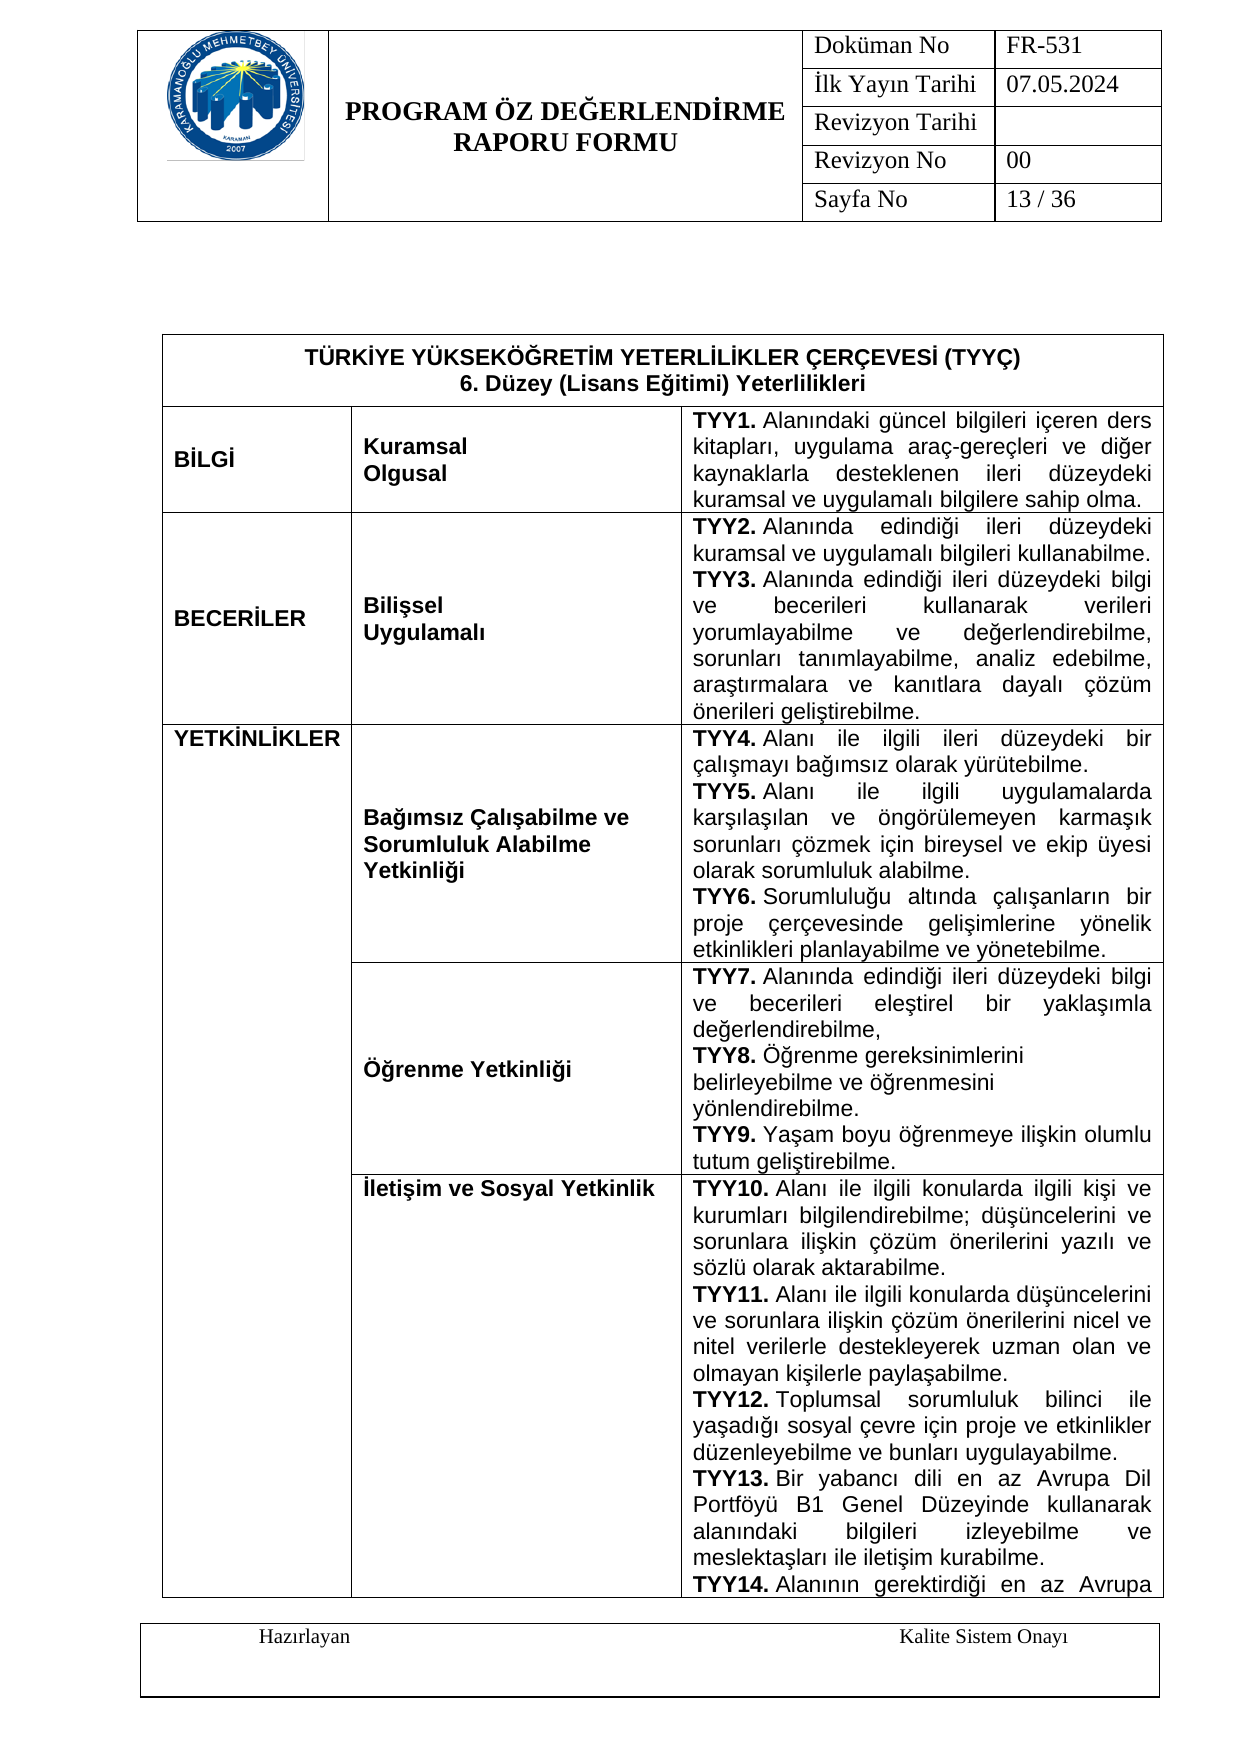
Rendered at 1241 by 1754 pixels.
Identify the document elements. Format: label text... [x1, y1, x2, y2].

picture [166, 31, 305, 161]
table_header TÜRKİYE YÜKSEKÖĞRETİM YETERLİLİKLER ÇERÇEVESİ (TYYÇ) 6. Düzey (Lisans Eğitimi) Yeterlilikleri [163, 335, 1163, 406]
table_cell BECERİLER [163, 513, 351, 724]
table_cell YETKİNLİKLER [163, 725, 351, 1597]
table_cell Kuramsal Olgusal [352, 407, 681, 512]
table_cell Bilişsel Uygulamalı [352, 513, 681, 724]
table_cell Bağımsız Çalışabilme ve Sorumluluk Alabilme Yetkinliği [352, 725, 681, 962]
table_cell İletişim ve Sosyal Yetkinlik [352, 1175, 681, 1597]
table_cell Alanı ile ilgili ileri düzeydeki bir çalışmayı bağımsız olarak yürütebilme. Alanı ile ilgili uygulamalarda karşılaşılan ve öngörülemeyen karmaşık sorunları çözmek için bireysel ve ekip üyesi olarak sorumluluk alabilme. Sorumluluğu altında çalışanların bir proje çerçevesinde gelişimlerine yönelik etkinlikleri planlayabilme ve yönetebilme. [682, 725, 1163, 962]
table_cell Alanında edindiği ileri düzeydeki kuramsal ve uygulamalı bilgileri kullanabilme. Alanında edindiği ileri düzeydeki bilgi ve becerileri kullanarak verileri yorumlayabilme ve değerlendirebilme, sorunları tanımlayabilme, analiz edebilme, araştırmalara ve kanıtlara dayalı çözüm önerileri geliştirebilme. [682, 513, 1163, 724]
table_cell Alanındaki güncel bilgileri içeren ders kitapları, uygulama araç-gereçleri ve diğer kaynaklarla desteklenen ileri düzeydeki kuramsal ve uygulamalı bilgilere sahip olma. [682, 407, 1163, 512]
table_cell Öğrenme Yetkinliği [352, 963, 681, 1174]
table_cell BİLGİ [163, 407, 351, 512]
table_cell Alanında edindiği ileri düzeydeki bilgi ve becerileri eleştirel bir yaklaşımla değerlendirebilme, Öğrenme gereksinimlerini belirleyebilme ve öğrenmesini yönlendirebilme. Yaşam boyu öğrenmeye ilişkin olumlu tutum geliştirebilme. [682, 963, 1163, 1174]
